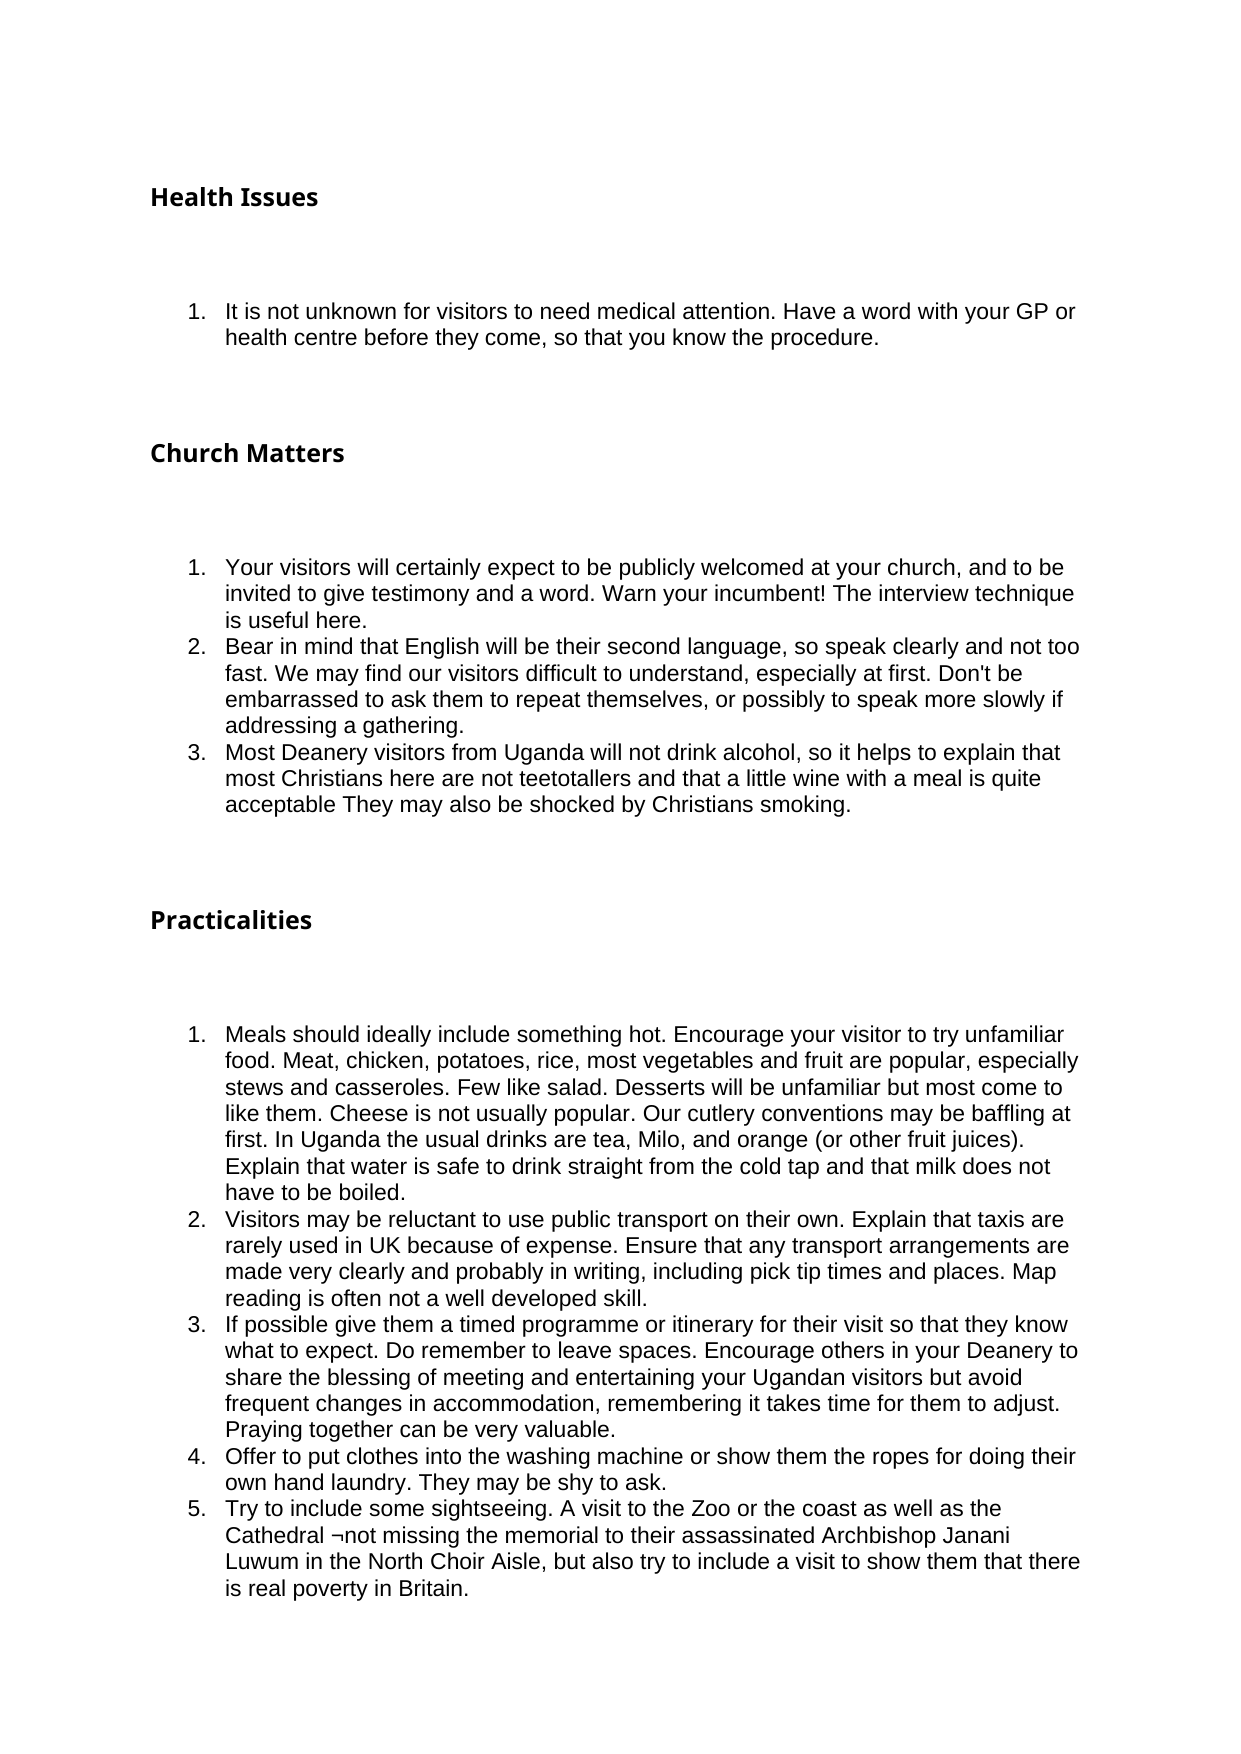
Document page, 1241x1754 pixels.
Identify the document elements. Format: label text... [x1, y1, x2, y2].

list Try to include some sightseeing. A visit to the Zoo or the coast as well as the Cathedral ¬not missing the memorial to their assassinated Archbishop Janani Luwum in the North Choir Aisle, but also try to include a visit to show them that there is real poverty in Britain. [187, 1495, 1090, 1601]
list Bear in mind that English will be their second language, so speak clearly and not too fast. We may find our visitors difficult to understand, especially at first. Don't be embarrassed to ask them to repeat themselves, or possibly to speak more slowly if addressing a gathering. [187, 633, 1090, 738]
list Meals should ideally include something hot. Encourage your visitor to try unfamiliar food. Meat, chicken, potatoes, rice, most vegetables and fruit are popular, especially stews and casseroles. Few like salad. Desserts will be unfamiliar but most come to like them. Cheese is not usually popular. Our cutlery conventions may be baffling at first. In Uganda the usual drinks are tea, Milo, and orange (or other fruit juices). Explain that water is safe to drink straight from the cold tap and that milk does not have to be boiled. [187, 1021, 1090, 1206]
list Your visitors will certainly expect to be publicly welcomed at your church, and to be invited to give testimony and a word. Warn your incumbent! The interview technique is useful here. [187, 554, 1090, 633]
list Most Deanery visitors from Uganda will not drink alcohol, so it helps to explain that most Christians here are not teetotallers and that a little wine with a meal is quite acceptable They may also be shocked by Christians smoking. [187, 738, 1090, 818]
text Church Matters [150, 435, 1090, 469]
list Offer to put clothes into the washing machine or show them the ropes for doing their own hand laundry. They may be shy to ask. [187, 1443, 1090, 1495]
list It is not unknown for visitors to need medical attention. Have a word with your GP or health centre before they come, so that you know the procedure. [187, 298, 1090, 351]
text Health Issues [150, 179, 1090, 213]
list Visitors may be reluctant to use public transport on their own. Explain that taxis are rarely used in UK because of expense. Ensure that any transport arrangements are made very clearly and probably in writing, including pick tip times and places. Map reading is often not a well developed skill. [187, 1206, 1090, 1311]
text Practicalities [150, 902, 1090, 936]
list If possible give them a timed programme or itinerary for their visit so that they know what to expect. Do remember to leave spaces. Encourage others in your Deanery to share the blessing of meeting and entertaining your Ugandan visitors but avoid frequent changes in accommodation, remembering it takes time for them to adjust. Praying together can be very valuable. [187, 1311, 1090, 1443]
